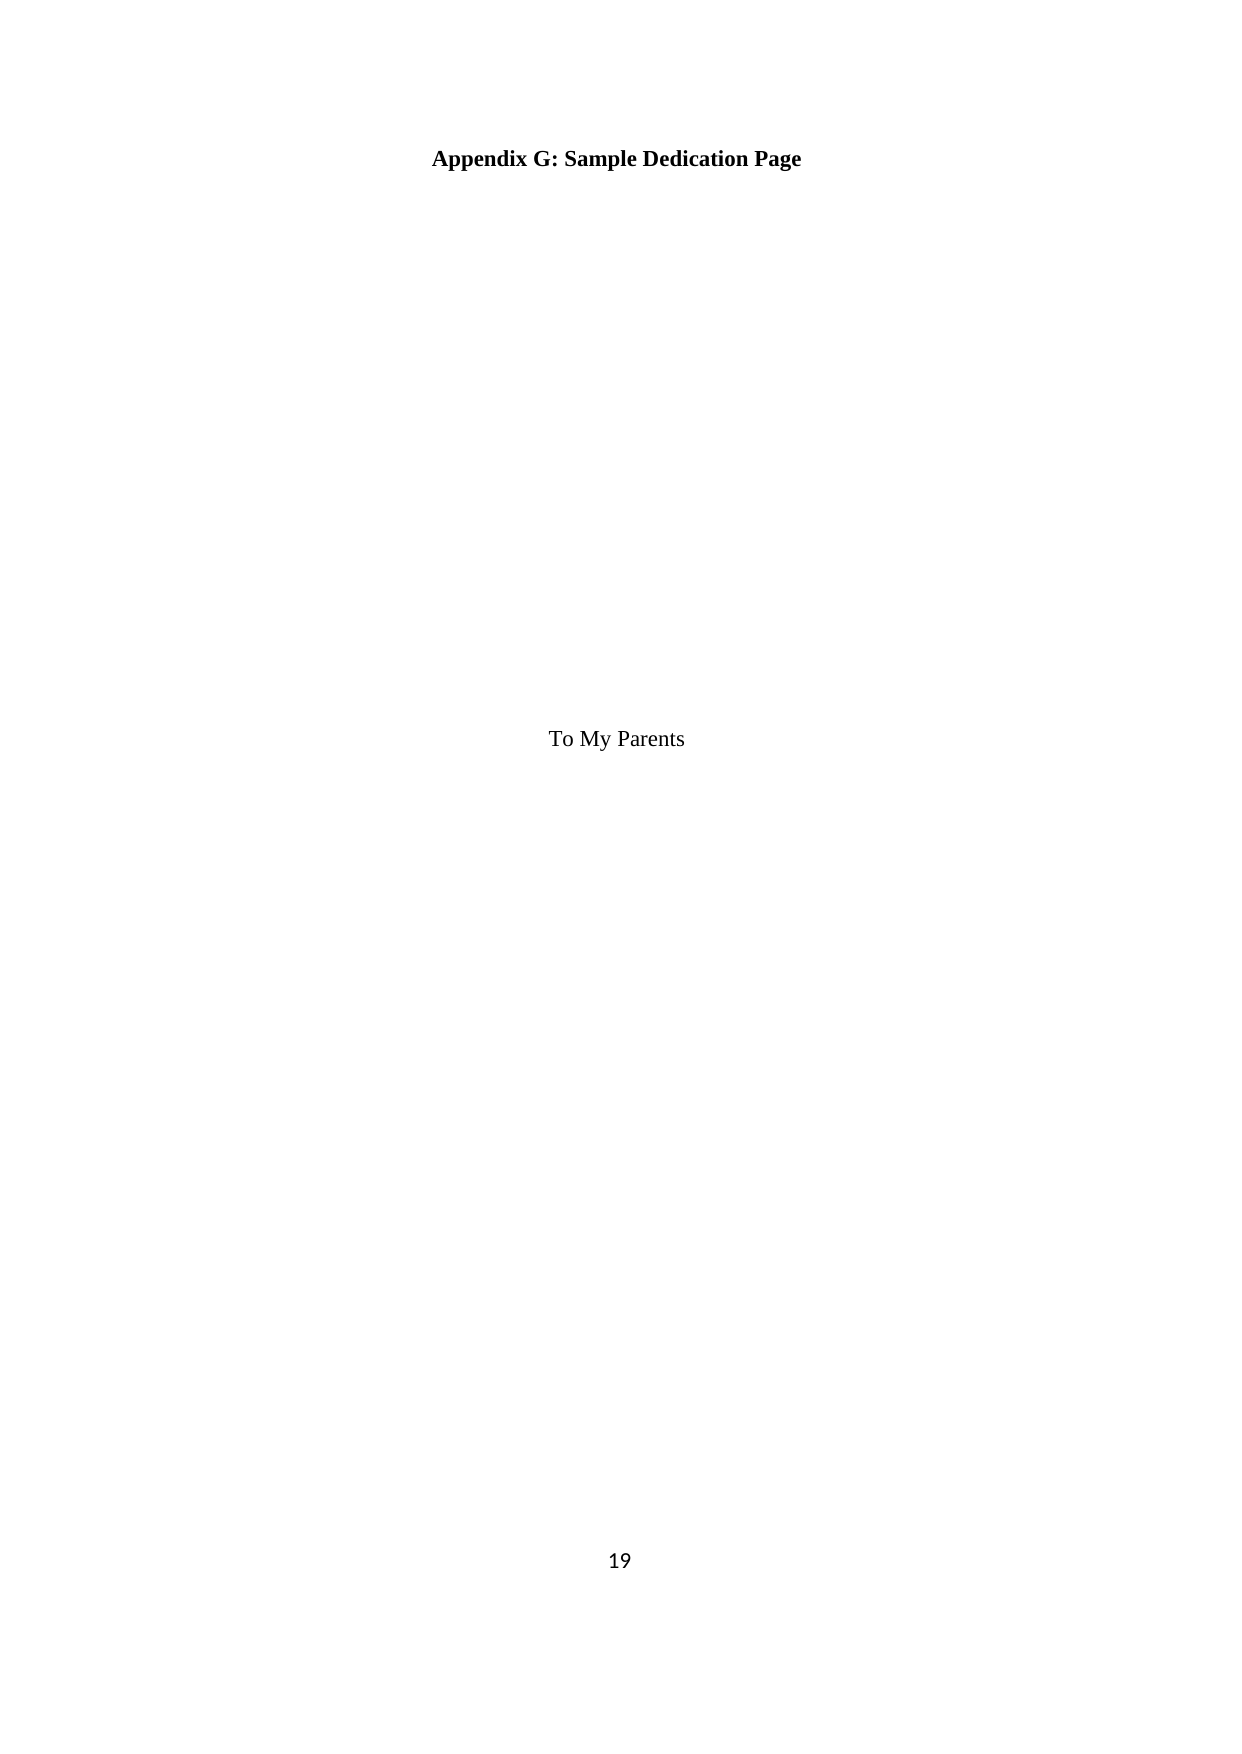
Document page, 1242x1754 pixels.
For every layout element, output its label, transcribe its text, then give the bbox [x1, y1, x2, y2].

text Appendix G: Sample Dedication Page [432, 145, 812, 172]
text To My Parents [548, 725, 696, 751]
